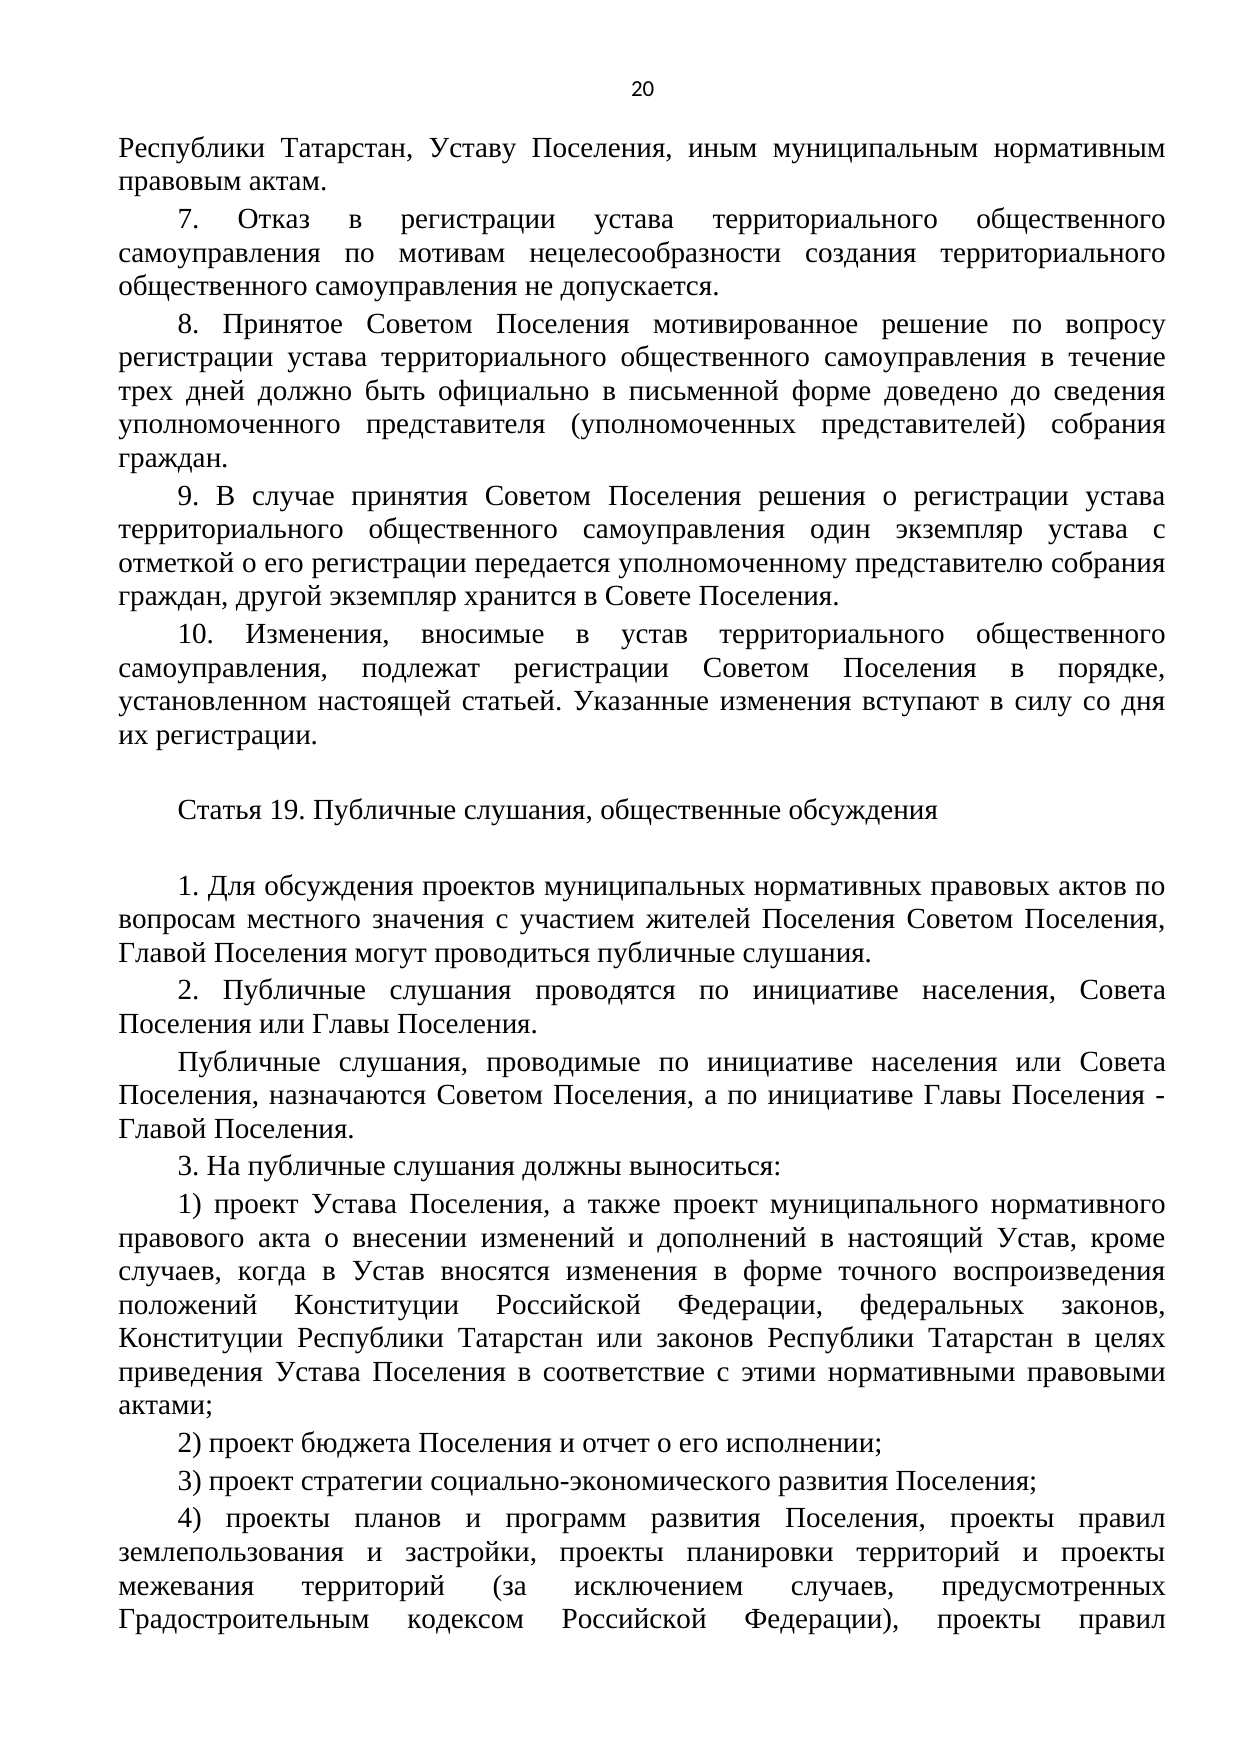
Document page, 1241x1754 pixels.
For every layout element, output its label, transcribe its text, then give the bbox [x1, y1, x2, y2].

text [118, 1501, 1167, 1635]
text 7. Отказ в регистрации устава территориального общественного самоуправления по мотивам нецелесообразности создания территориального общественного самоуправления не допускается. [118, 201, 1167, 302]
text 1. Для обсуждения проектов муниципальных нормативных правовых актов по вопросам местного значения с участием жителей Поселения Советом Поселения, Главой Поселения могут проводиться публичные слушания. [118, 868, 1167, 968]
text 10. Изменения, вносимые в устав территориального общественного самоуправления, подлежат регистрации Советом Поселения в порядке, установленном настоящей статьей. Указанные изменения вступают в силу со дня их регистрации. [118, 616, 1167, 750]
text 1) проект Устава Поселения, а также проект муниципального нормативного правового акта о внесении изменений и дополнений в настоящий Устав, кроме случаев, когда в Устав вносятся изменения в форме точного воспроизведения положений Конституции Российской Федерации, федеральных законов, Конституции Республики Татарстан или законов Республики Татарстан в целях приведения Устава Поселения в соответствие с этими нормативными правовыми актами; [118, 1186, 1167, 1421]
text Публичные слушания, проводимые по инициативе населения или Совета Поселения, назначаются Советом Поселения, а по инициативе Главы Поселения - Главой Поселения. [118, 1044, 1167, 1144]
text 3. На публичные слушания должны выноситься: [118, 1148, 1167, 1182]
text 9. В случае принятия Советом Поселения решения о регистрации устава территориального общественного самоуправления один экземпляр устава с отметкой о его регистрации передается уполномоченному представителю собрания граждан, другой экземпляр хранится в Совете Поселения. [118, 478, 1167, 612]
text 8. Принятое Советом Поселения мотивированное решение по вопросу регистрации устава территориального общественного самоуправления в течение трех дней должно быть официально в письменной форме доведено до сведения уполномоченного представителя (уполномоченных представителей) собрания граждан. [118, 306, 1167, 474]
text 3) проект стратегии социально-экономического развития Поселения; [118, 1463, 1167, 1496]
text 2) проект бюджета Поселения и отчет о его исполнении; [118, 1425, 1167, 1459]
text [118, 130, 1167, 197]
text Статья 19. Публичные слушания, общественные обсуждения [118, 792, 1167, 826]
text 2. Публичные слушания проводятся по инициативе населения, Совета Поселения или Главы Поселения. [118, 972, 1167, 1039]
